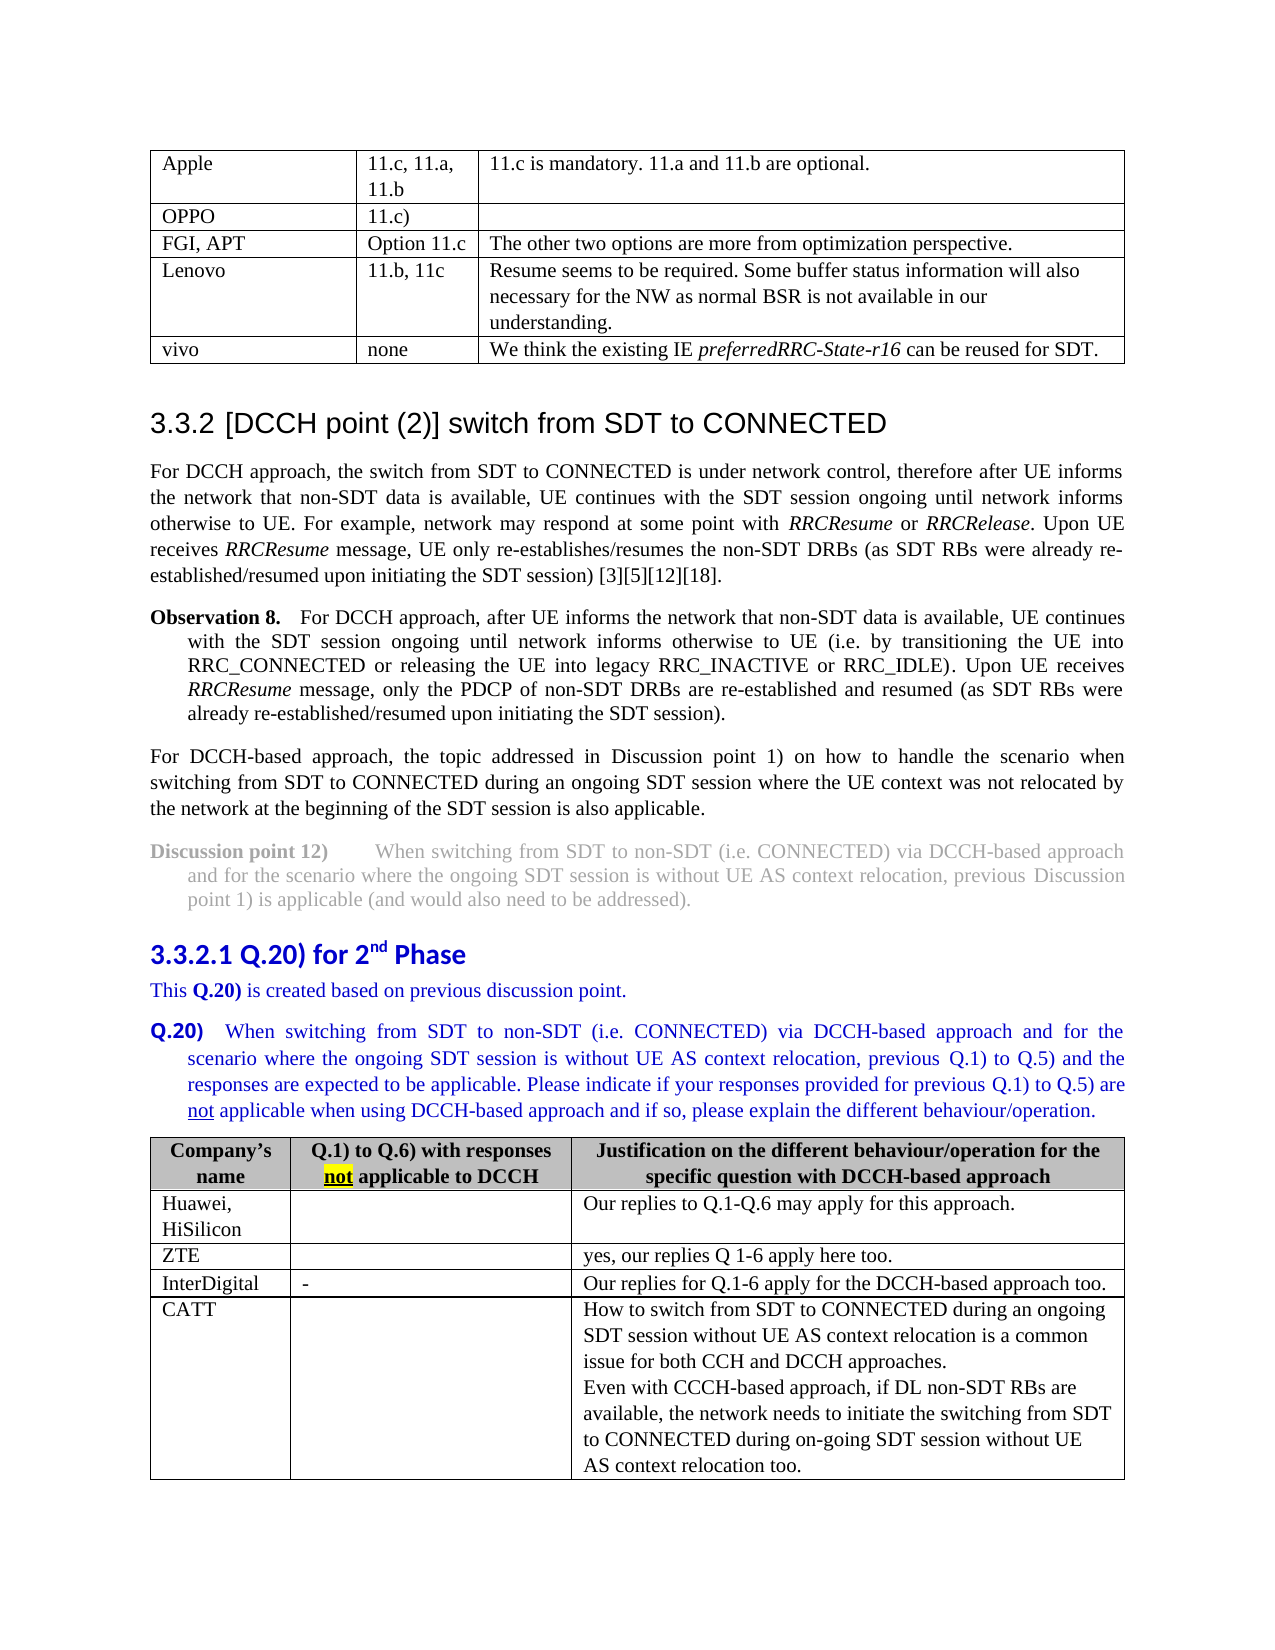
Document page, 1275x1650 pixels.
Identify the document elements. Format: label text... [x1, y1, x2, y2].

table_cell We think the existing IE preferredRRC-State-r16 can be reused for SDT. [479, 337, 1124, 363]
table_cell ZTE [151, 1244, 290, 1269]
table_cell [479, 204, 1124, 230]
table_header Q.1) to Q.6) with responses not applicable to DCCH [291, 1138, 571, 1189]
subtitle [DCCH point (2)] switch from SDT to CONNECTED [150, 406, 1125, 440]
table_cell 11.c, 11.a, 11.b [357, 151, 478, 203]
text This Q.20) is created based on previous discussion point. [150, 978, 1125, 1002]
table_cell Our replies for Q.1-6 apply for the DCCH-based approach too. [572, 1270, 1124, 1296]
table_cell Our replies to Q.1-Q.6 may apply for this approach. [572, 1191, 1124, 1242]
table_cell InterDigital [151, 1270, 290, 1296]
table_cell Huawei, HiSilicon [151, 1191, 290, 1242]
table_cell 11.b, 11c [357, 258, 478, 336]
table_cell FGI, APT [151, 231, 356, 257]
table_cell CATT [151, 1298, 290, 1479]
table_header Company’s name [151, 1138, 290, 1189]
table_cell Resume seems to be required. Some buffer status information will also necessary for the NW as normal BSR is not available in our understanding. [479, 258, 1124, 336]
table_cell [291, 1191, 571, 1242]
table_cell vivo [151, 337, 356, 363]
list When switching from SDT to non-SDT (i.e. CONNECTED) via DCCH-based approach and for the scenario where the ongoing SDT session is without UE AS context relocation, previous Discussion point 1) is applicable (and would also need to be addressed). [150, 839, 1125, 911]
text For DCCH-based approach, the topic addressed in Discussion point 1) on how to handle the scenario when switching from SDT to CONNECTED during an ongoing SDT session where the UE context was not relocated by the network at the beginning of the SDT session is also applicable. [150, 744, 1125, 820]
table_cell yes, our replies Q 1-6 apply here too. [572, 1244, 1124, 1269]
table_cell - [291, 1270, 571, 1296]
table_cell OPPO [151, 204, 356, 230]
list When switching from SDT to non-SDT (i.e. CONNECTED) via DCCH-based approach and for the scenario where the ongoing SDT session is without UE AS context relocation, previous Q.1) to Q.5) and the responses are expected to be applicable. Please indicate if your responses provided for previous Q.1) to Q.5) are not applicable when using DCCH-based approach and if so, please explain the different behaviour/operation. [150, 1016, 1125, 1122]
text For DCCH approach, after UE informs the network that non-SDT data is available, UE continues with the SDT session ongoing until network informs otherwise to UE (i.e. by transitioning the UE into RRC_CONNECTED or releasing the UE into legacy RRC_INACTIVE or RRC_IDLE). Upon UE receives RRCResume message, only the PDCP of non-SDT DRBs are re-established and resumed (as SDT RBs were already re-established/resumed upon initiating the SDT session). [150, 605, 1125, 725]
table_cell Option 11.c [357, 231, 478, 257]
table_cell [291, 1244, 571, 1269]
subtitle Q.20) for 2nd Phase [150, 936, 1125, 971]
table_cell 11.c) [357, 204, 478, 230]
table_cell [291, 1298, 571, 1479]
table_cell The other two options are more from optimization perspective. [479, 231, 1124, 257]
table_header Justification on the different behaviour/operation for the specific question with DCCH-based approach [572, 1138, 1124, 1189]
text For DCCH approach, the switch from SDT to CONNECTED is under network control, therefore after UE informs the network that non-SDT data is available, UE continues with the SDT session ongoing until network informs otherwise to UE. For example, network may respond at some point with RRCResume or RRCRelease. Upon UE receives RRCResume message, UE only re-establishes/resumes the non-SDT DRBs (as SDT RBs were already re-established/resumed upon initiating the SDT session) [3][5][12][18]. [150, 459, 1125, 587]
table_cell 11.c is mandatory. 11.a and 11.b are optional. [479, 151, 1124, 203]
table_cell Apple [151, 151, 356, 203]
table_cell none [357, 337, 478, 363]
table_cell Lenovo [151, 258, 356, 336]
table_cell How to switch from SDT to CONNECTED during an ongoing SDT session without UE AS context relocation is a common issue for both CCH and DCCH approaches. Even with CCCH-based approach, if DL non-SDT RBs are available, the network needs to initiate the switching from SDT to CONNECTED during on-going SDT session without UE AS context relocation too. [572, 1298, 1124, 1479]
